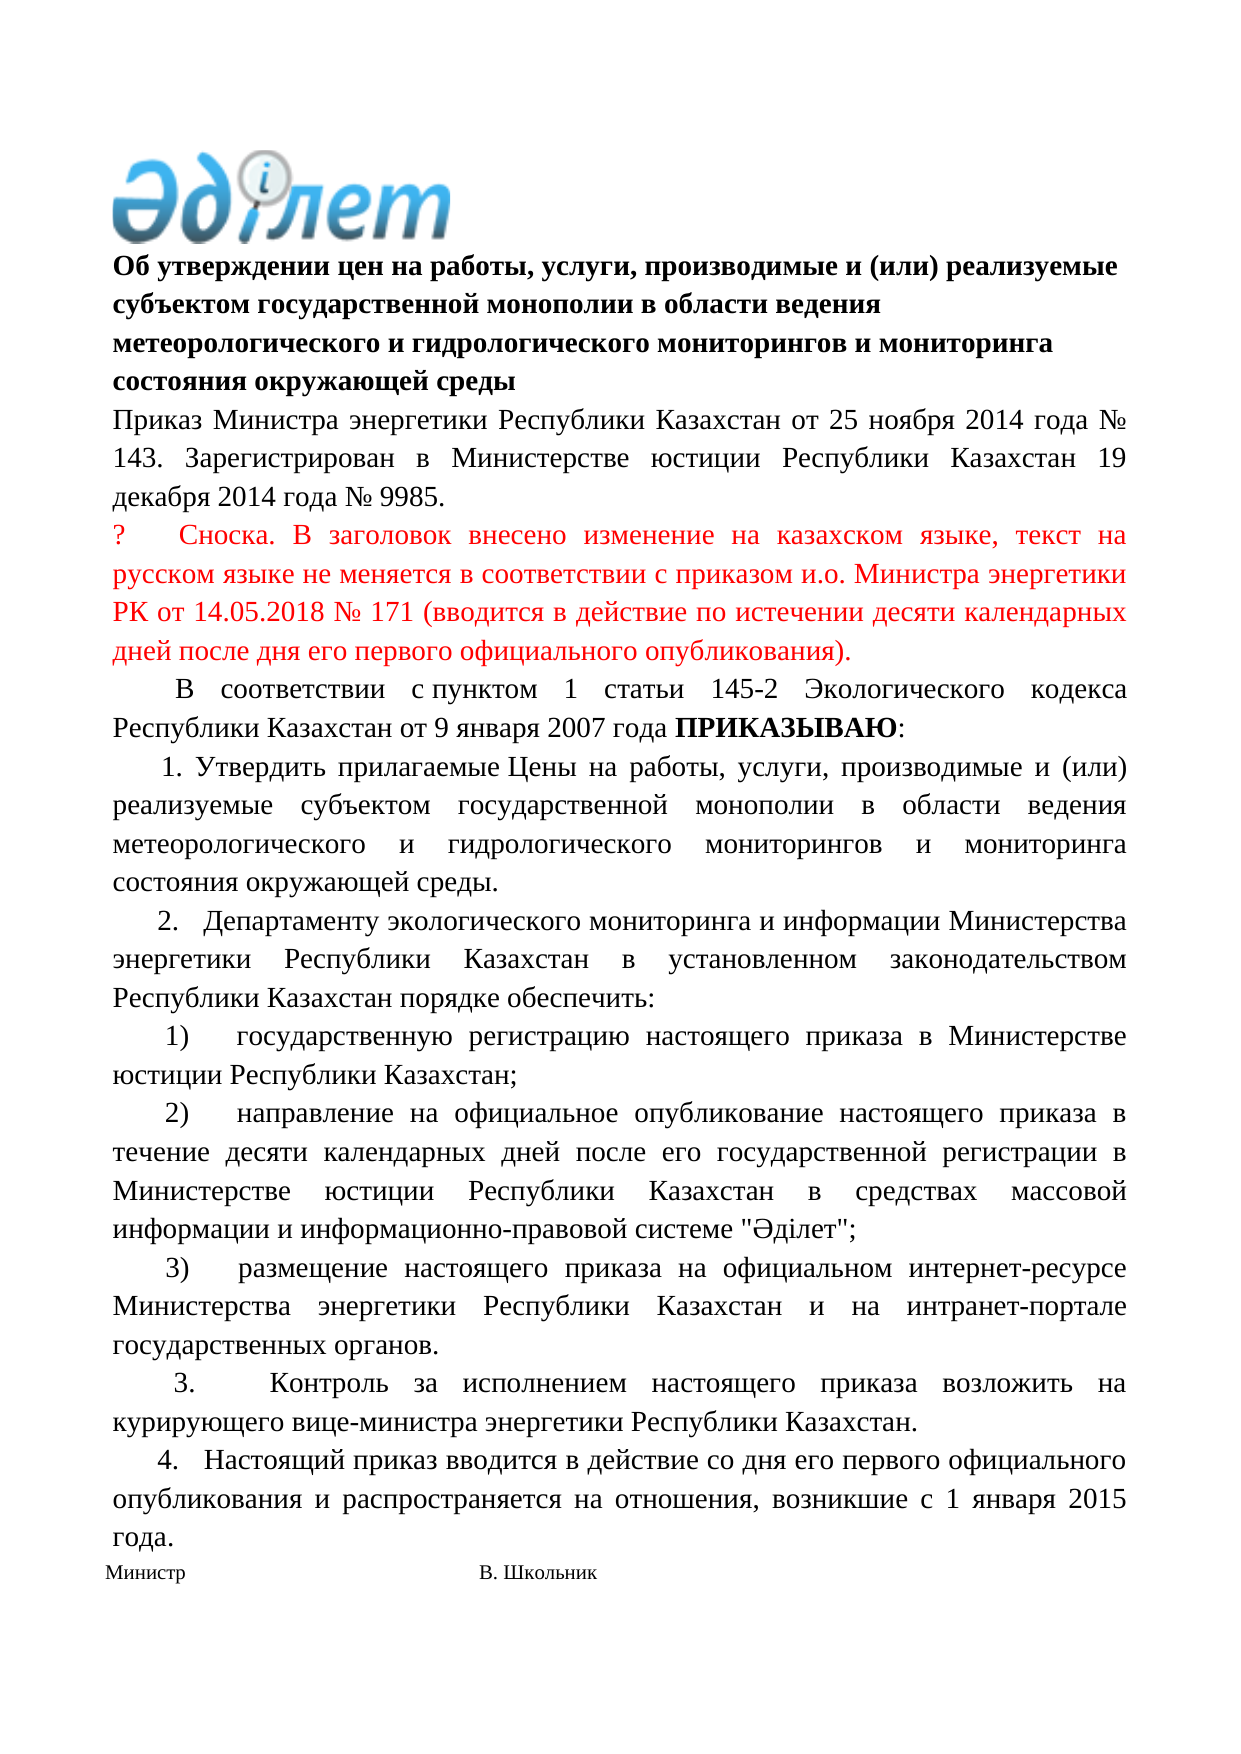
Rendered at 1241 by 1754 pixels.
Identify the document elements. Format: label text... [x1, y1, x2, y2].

text 3. Контроль за исполнением настоящего приказа возложить на курирующего вице-министра энергетики Республики Казахстан. [112, 1365, 1128, 1437]
text 2) направление на официальное опубликование настоящего приказа в течение десяти календарных дней после его государственной регистрации в Министерстве юстиции Республики Казахстан в средствах массовой информации и информационно-правовой системе "Әділет"; [112, 1096, 1128, 1245]
text Об утверждении цен на работы, услуги, производимые и (или) реализуемые субъектом государственной монополии в области ведения метеорологического и гидрологического мониторингов и мониторинга состояния окружающей среды [112, 248, 1128, 397]
text 2. Департаменту экологического мониторинга и информации Министерства энергетики Республики Казахстан в установленном законодательством Республики Казахстан порядке обеспечить: [112, 903, 1128, 1013]
table_header Министр [101, 1558, 475, 1591]
text ? Сноска. В заголовок внесено изменение на казахском языке, текст на русском языке не меняется в соответствии с приказом и.о. Министра энергетики РК от 14.05.2018 № 171 (вводится в действие по истечении десяти календарных дней после дня его первого официального опубликования). [112, 517, 1128, 667]
text Приказ Министра энергетики Республики Казахстан от 25 ноября 2014 года № 143. Зарегистрирован в Министерстве юстиции Республики Казахстан 19 декабря 2014 года № 9985. [112, 402, 1128, 512]
text В соответствии с пунктом 1 статьи 145-2 Экологического кодекса Республики Казахстан от 9 января 2007 года ПРИКАЗЫВАЮ: [112, 672, 1128, 744]
text 1) государственную регистрацию настоящего приказа в Министерстве юстиции Республики Казахстан; [112, 1018, 1128, 1091]
picture [112, 150, 451, 244]
table_header В. Школьник [475, 1558, 1240, 1591]
text 1. Утвердить прилагаемые Цены на работы, услуги, производимые и (или) реализуемые субъектом государственной монополии в области ведения метеорологического и гидрологического мониторингов и мониторинга состояния окружающей среды. [112, 749, 1128, 898]
